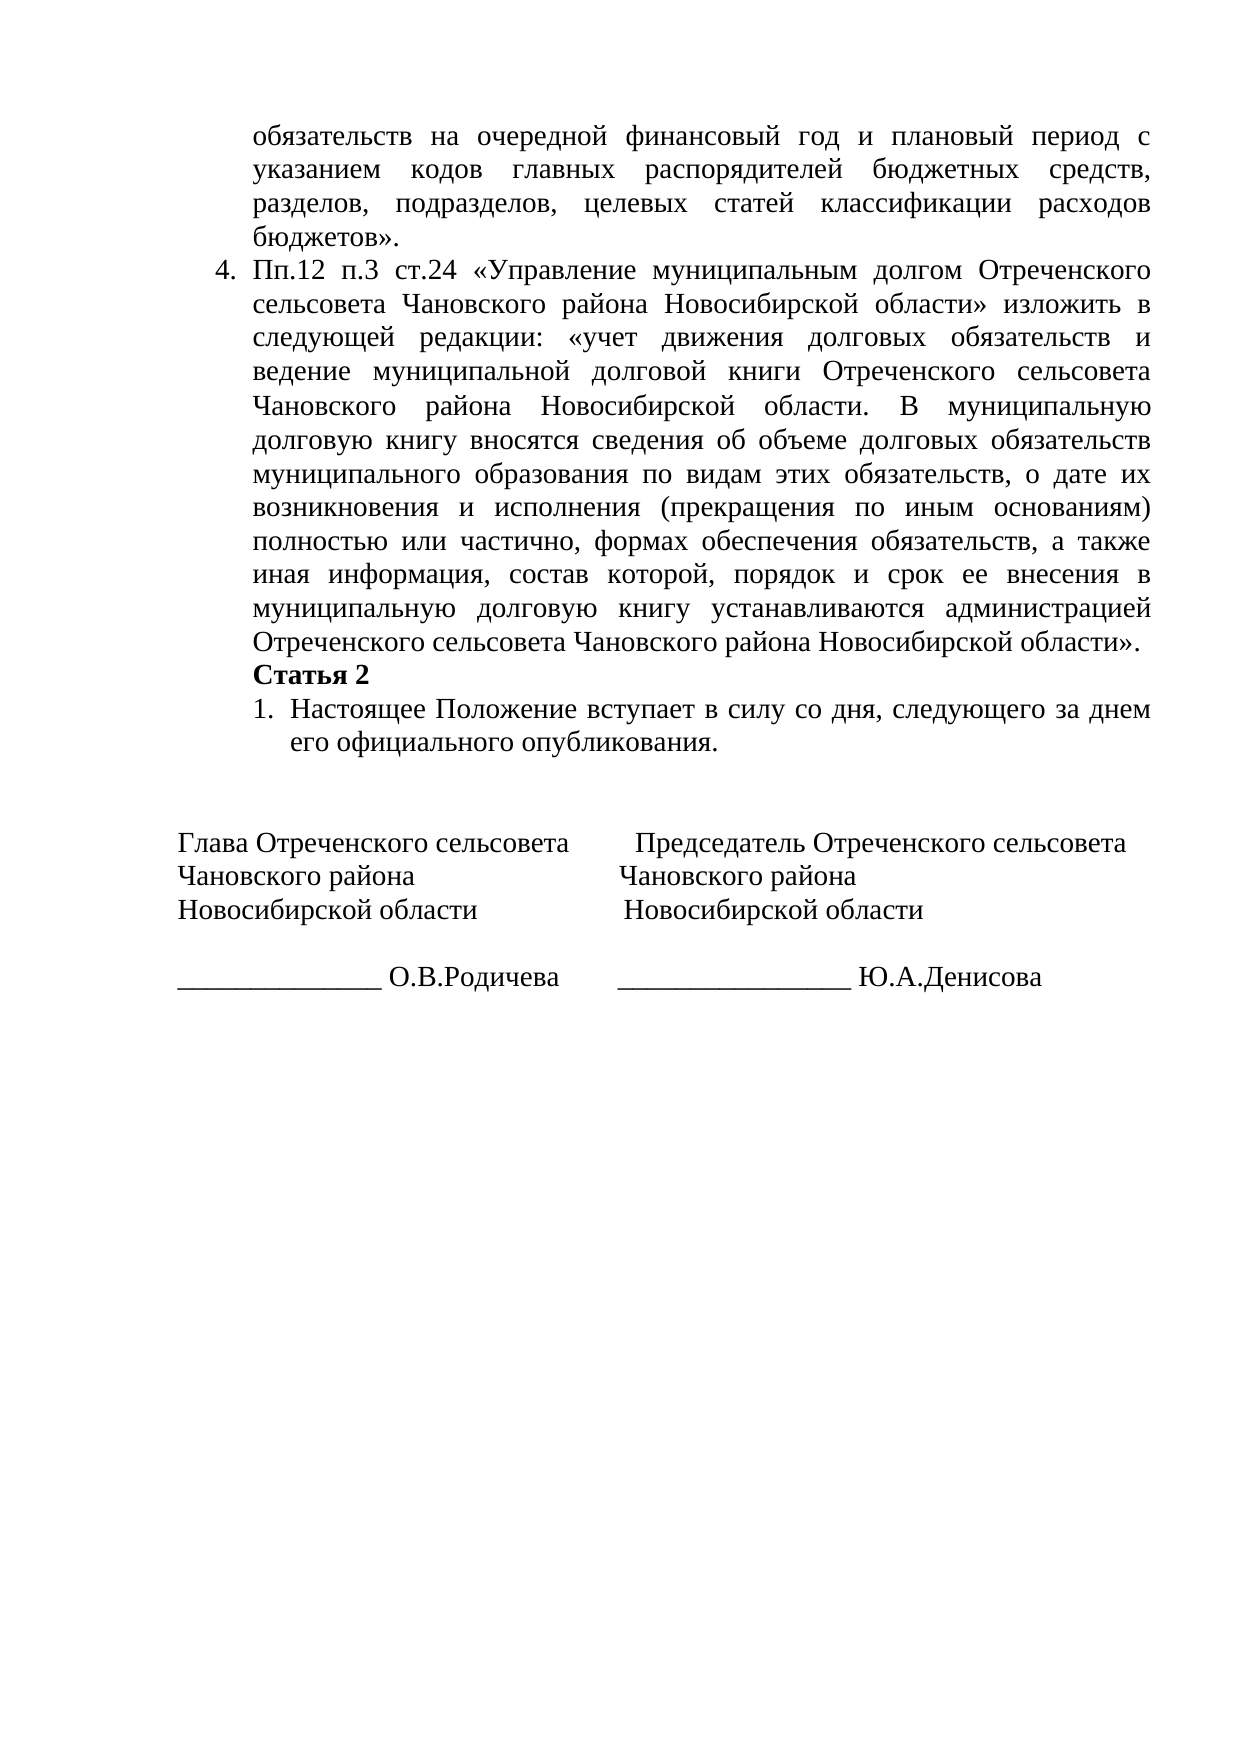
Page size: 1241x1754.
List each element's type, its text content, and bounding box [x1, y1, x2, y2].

list Настоящее Положение вступает в силу со дня, следующего за днем его официального опубликования. [252, 691, 1152, 758]
list Статья 2 [252, 657, 1152, 691]
text Глава Отреченского сельсовета Председатель Отреченского сельсовета [177, 825, 1152, 858]
text ______________ О.В.Родичева ________________ Ю.А.Денисова [177, 959, 1152, 993]
text Новосибирской области Новосибирской области [177, 892, 1152, 926]
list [215, 118, 1152, 252]
list Пп.12 п.3 ст.24 «Управление муниципальным долгом Отреченского сельсовета Чановского района Новосибирской области» изложить в следующей редакции: «учет движения долговых обязательств и ведение муниципальной долговой книги Отреченского сельсовета Чановского района Новосибирской области. В муниципальную долговую книгу вносятся сведения об объеме долговых обязательств муниципального образования по видам этих обязательств, о дате их возникновения и исполнения (прекращения по иным основаниям) полностью или частично, формах обеспечения обязательств, а также иная информация, состав которой, порядок и срок ее внесения в муниципальную долговую книгу устанавливаются администрацией Отреченского сельсовета Чановского района Новосибирской области». [215, 252, 1152, 657]
text Чановского района Чановского района [177, 858, 1152, 892]
